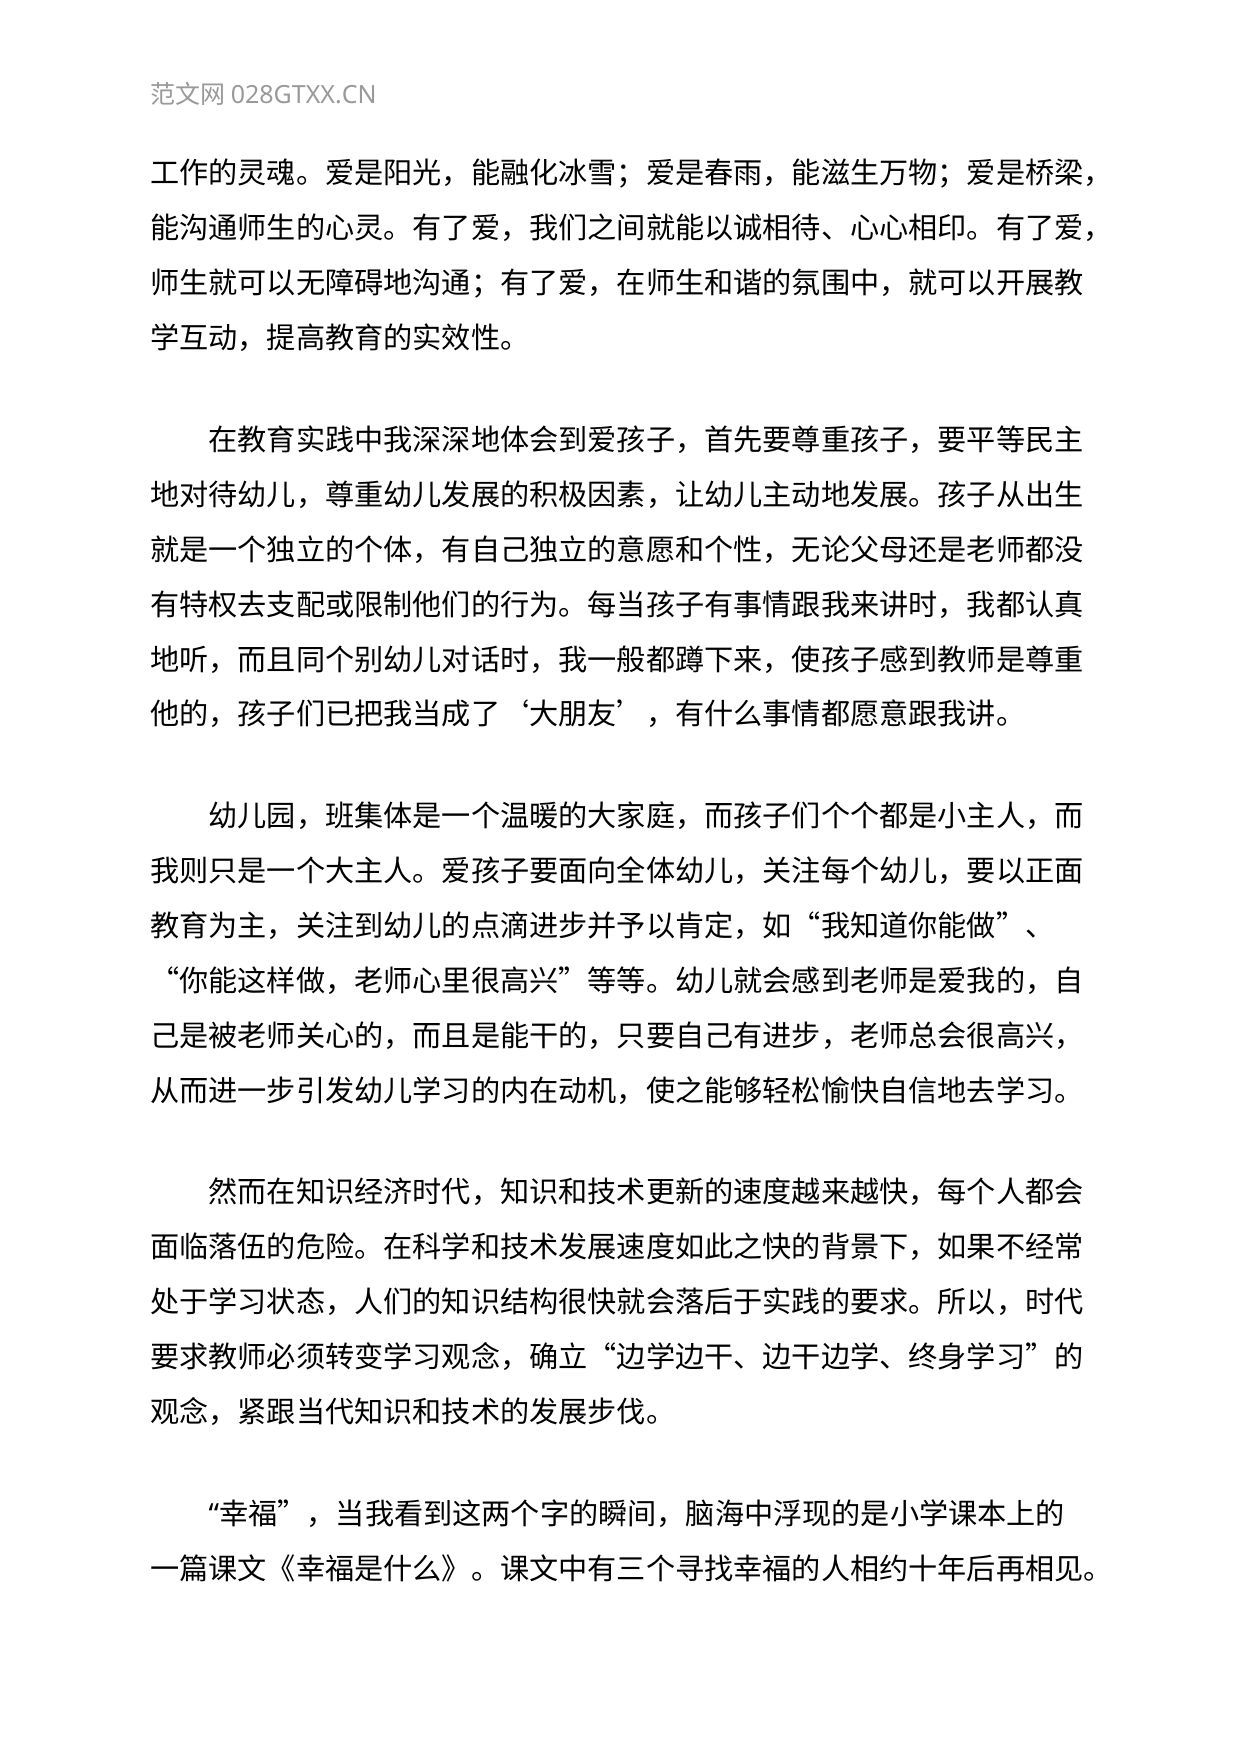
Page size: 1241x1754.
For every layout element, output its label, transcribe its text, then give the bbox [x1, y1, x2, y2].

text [150, 1490, 1090, 1588]
text 然而在知识经济时代，知识和技术更新的速度越来越快，每个人都会面临落伍的危险。在科学和技术发展速度如此之快的背景下，如果不经常处于学习状态，人们的知识结构很快就会落后于实践的要求。所以，时代要求教师必须转变学习观念，确立“边学边干、边干边学、终身学习”的观念，紧跟当代知识和技术的发展步伐。 [150, 1169, 1090, 1431]
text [150, 150, 1090, 357]
text 在教育实践中我深深地体会到爱孩子，首先要尊重孩子，要平等民主地对待幼儿，尊重幼儿发展的积极因素，让幼儿主动地发展。孩子从出生就是一个独立的个体，有自己独立的意愿和个性，无论父母还是老师都没有特权去支配或限制他们的行为。每当孩子有事情跟我来讲时，我都认真地听，而且同个别幼儿对话时，我一般都蹲下来，使孩子感到教师是尊重他的，孩子们已把我当成了‘大朋友’，有什么事情都愿意跟我讲。 [150, 416, 1090, 733]
text 幼儿园，班集体是一个温暖的大家庭，而孩子们个个都是小主人，而我则只是一个大主人。爱孩子要面向全体幼儿，关注每个幼儿，要以正面教育为主，关注到幼儿的点滴进步并予以肯定，如“我知道你能做”、“你能这样做，老师心里很高兴”等等。幼儿就会感到老师是爱我的，自己是被老师关心的，而且是能干的，只要自己有进步，老师总会很高兴，从而进一步引发幼儿学习的内在动机，使之能够轻松愉快自信地去学习。 [150, 793, 1090, 1109]
